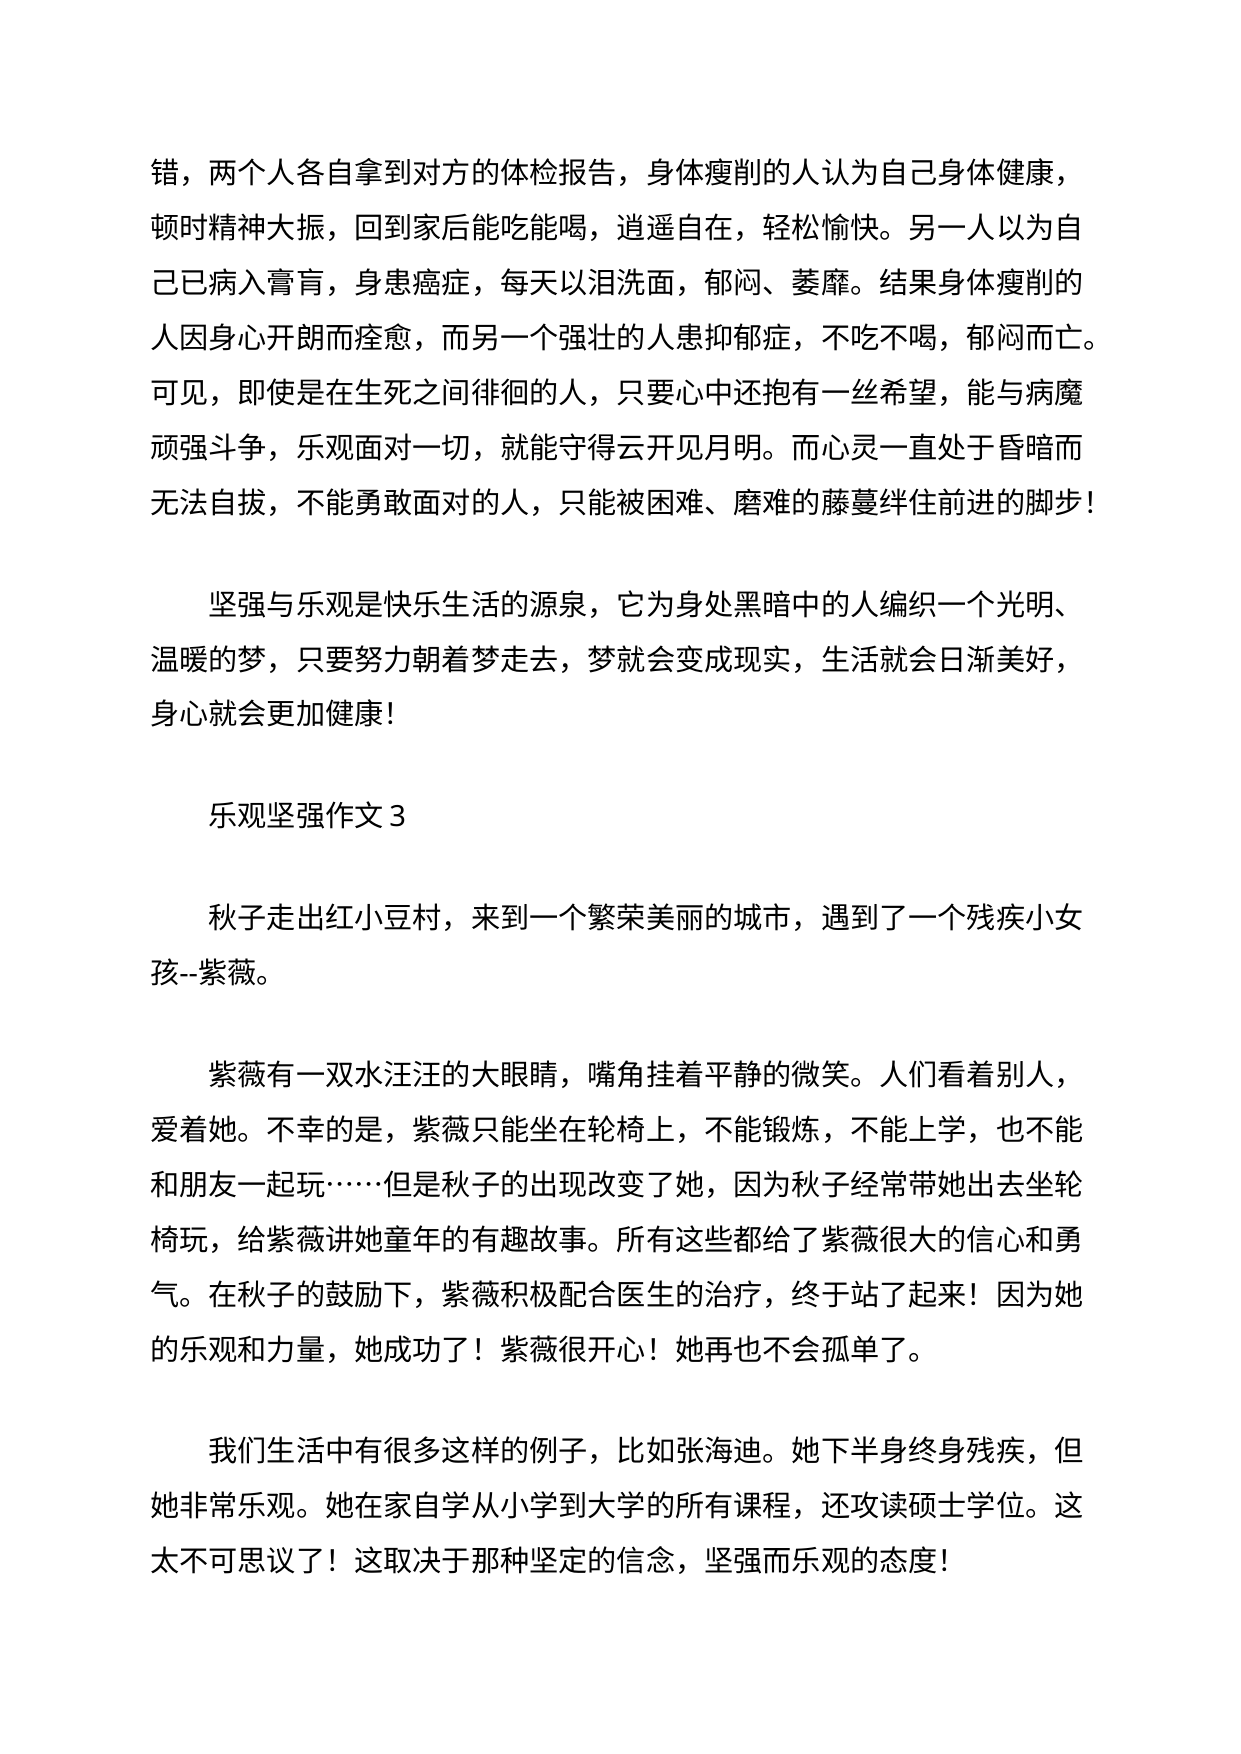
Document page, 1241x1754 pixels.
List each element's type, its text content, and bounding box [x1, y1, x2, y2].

text 秋子走出红小豆村，来到一个繁荣美丽的城市，遇到了一个残疾小女孩--紫薇。 [150, 895, 1090, 992]
text 紫薇有一双水汪汪的大眼睛，嘴角挂着平静的微笑。人们看着别人，爱着她。不幸的是，紫薇只能坐在轮椅上，不能锻炼，不能上学，也不能和朋友一起玩……但是秋子的出现改变了她，因为秋子经常带她出去坐轮椅玩，给紫薇讲她童年的有趣故事。所有这些都给了紫薇很大的信心和勇气。在秋子的鼓励下，紫薇积极配合医生的治疗，终于站了起来！因为她的乐观和力量，她成功了！紫薇很开心！她再也不会孤单了。 [150, 1052, 1090, 1368]
text 我们生活中有很多这样的例子，比如张海迪。她下半身终身残疾，但她非常乐观。她在家自学从小学到大学的所有课程，还攻读硕士学位。这太不可思议了！这取决于那种坚定的信念，坚强而乐观的态度！ [150, 1428, 1090, 1580]
text 乐观坚强作文3 [150, 793, 1090, 835]
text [150, 150, 1090, 522]
text 坚强与乐观是快乐生活的源泉，它为身处黑暗中的人编织一个光明、温暖的梦，只要努力朝着梦走去，梦就会变成现实，生活就会日渐美好，身心就会更加健康！ [150, 581, 1090, 733]
